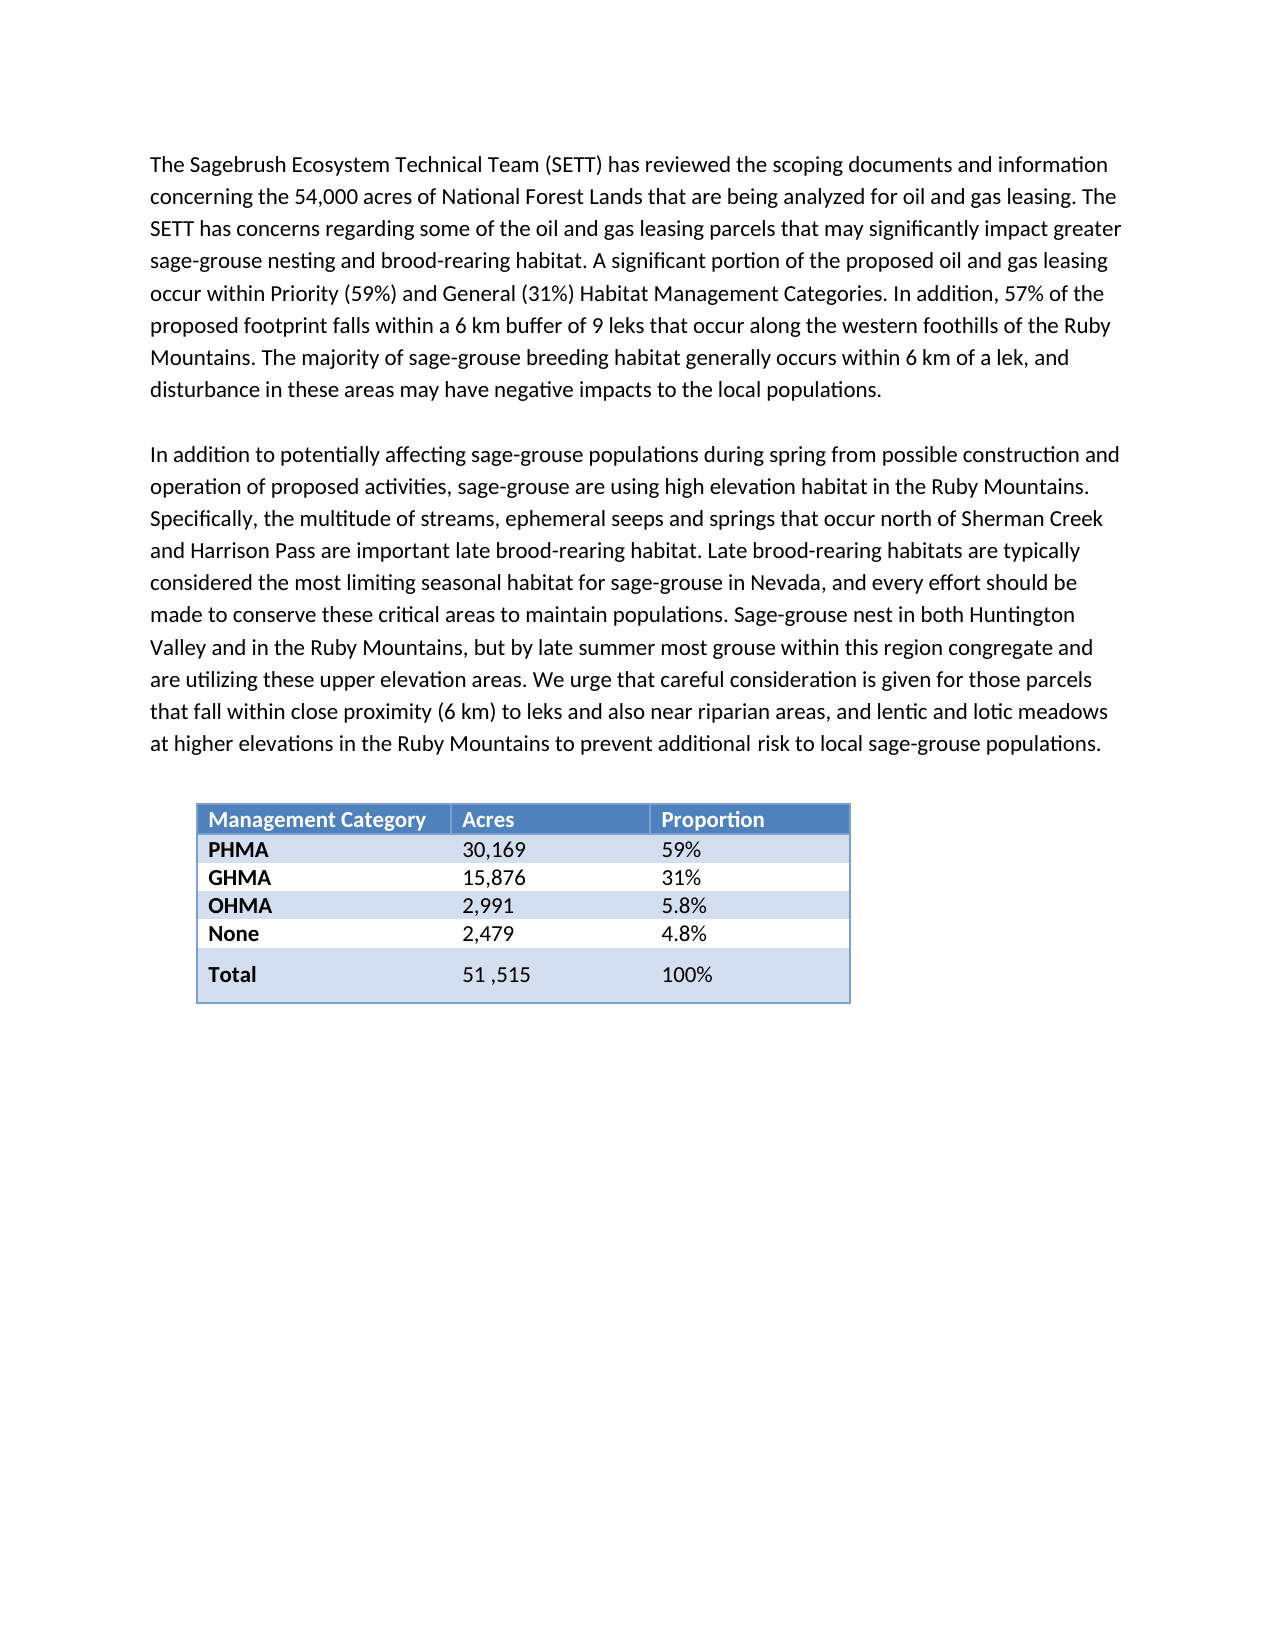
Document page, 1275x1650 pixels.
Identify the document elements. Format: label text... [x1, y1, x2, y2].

table_cell None [198, 920, 451, 947]
table_header Proportion [651, 805, 849, 833]
table_cell 100% [650, 948, 849, 1002]
table_cell PHMA [198, 835, 451, 863]
table_cell 30,169 [451, 835, 650, 863]
table_cell 31% [650, 864, 849, 891]
table_cell 15,876 [451, 864, 650, 891]
table_cell 5.8% [650, 891, 849, 919]
table_cell 2,479 [451, 920, 650, 947]
table_header Acres [452, 805, 649, 833]
table_header Management Category [198, 805, 450, 833]
text In addition to potentially affecting sage-grouse populations during spring from possible construction and operation of proposed activities, sage-grouse are using high elevation habitat in the Ruby Mountains. Specifically, the multitude of streams, ephemeral seeps and springs that occur north of Sherman Creek and Harrison Pass are important late brood-rearing habitat. Late brood-rearing habitats are typically considered the most limiting seasonal habitat for sage-grouse in Nevada, and every effort should be made to conserve these critical areas to maintain populations. Sage-grouse nest in both Huntington Valley and in the Ruby Mountains, but by late summer most grouse within this region congregate and are utilizing these upper elevation areas. We urge that careful consideration is given for those parcels that fall within close proximity (6 km) to leks and also near riparian areas, and lentic and lotic meadows at higher elevations in the Ruby Mountains to prevent additional risk to local sage-grouse populations. [150, 440, 1125, 757]
table_cell Total [198, 948, 451, 1002]
table_cell 4.8% [650, 920, 849, 947]
text The Sagebrush Ecosystem Technical Team (SETT) has reviewed the scoping documents and information concerning the 54,000 acres of National Forest Lands that are being analyzed for oil and gas leasing. The SETT has concerns regarding some of the oil and gas leasing parcels that may significantly impact greater sage-grouse nesting and brood-rearing habitat. A significant portion of the proposed oil and gas leasing occur within Priority (59%) and General (31%) Habitat Management Categories. In addition, 57% of the proposed footprint falls within a 6 km buffer of 9 leks that occur along the western foothills of the Ruby Mountains. The majority of sage-grouse breeding habitat generally occurs within 6 km of a lek, and disturbance in these areas may have negative impacts to the local populations. [150, 150, 1125, 403]
table_cell 51 ,515 [451, 948, 650, 1002]
table_cell GHMA [198, 864, 451, 891]
table_cell 2,991 [451, 891, 650, 919]
table_cell 59% [650, 835, 849, 863]
table_cell OHMA [198, 891, 451, 919]
